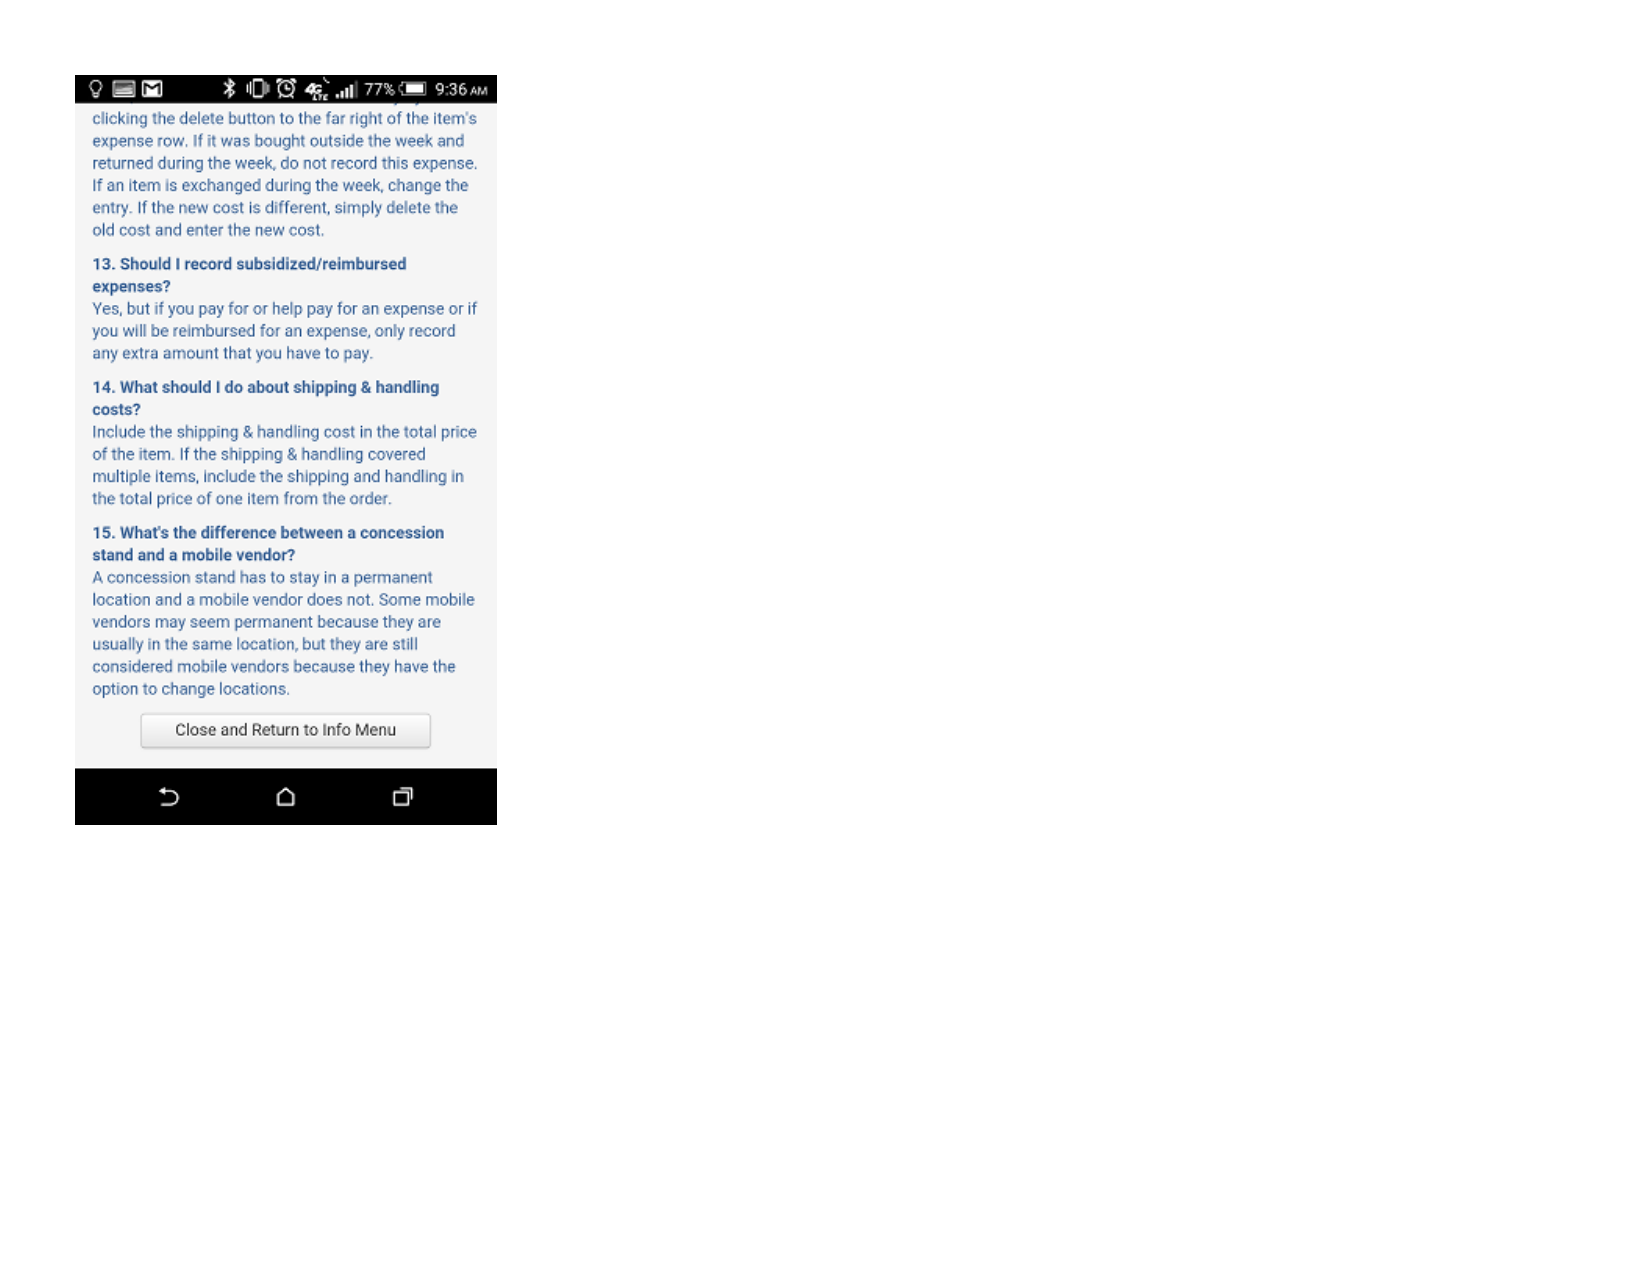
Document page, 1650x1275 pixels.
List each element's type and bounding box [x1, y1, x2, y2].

picture [75, 75, 497, 825]
